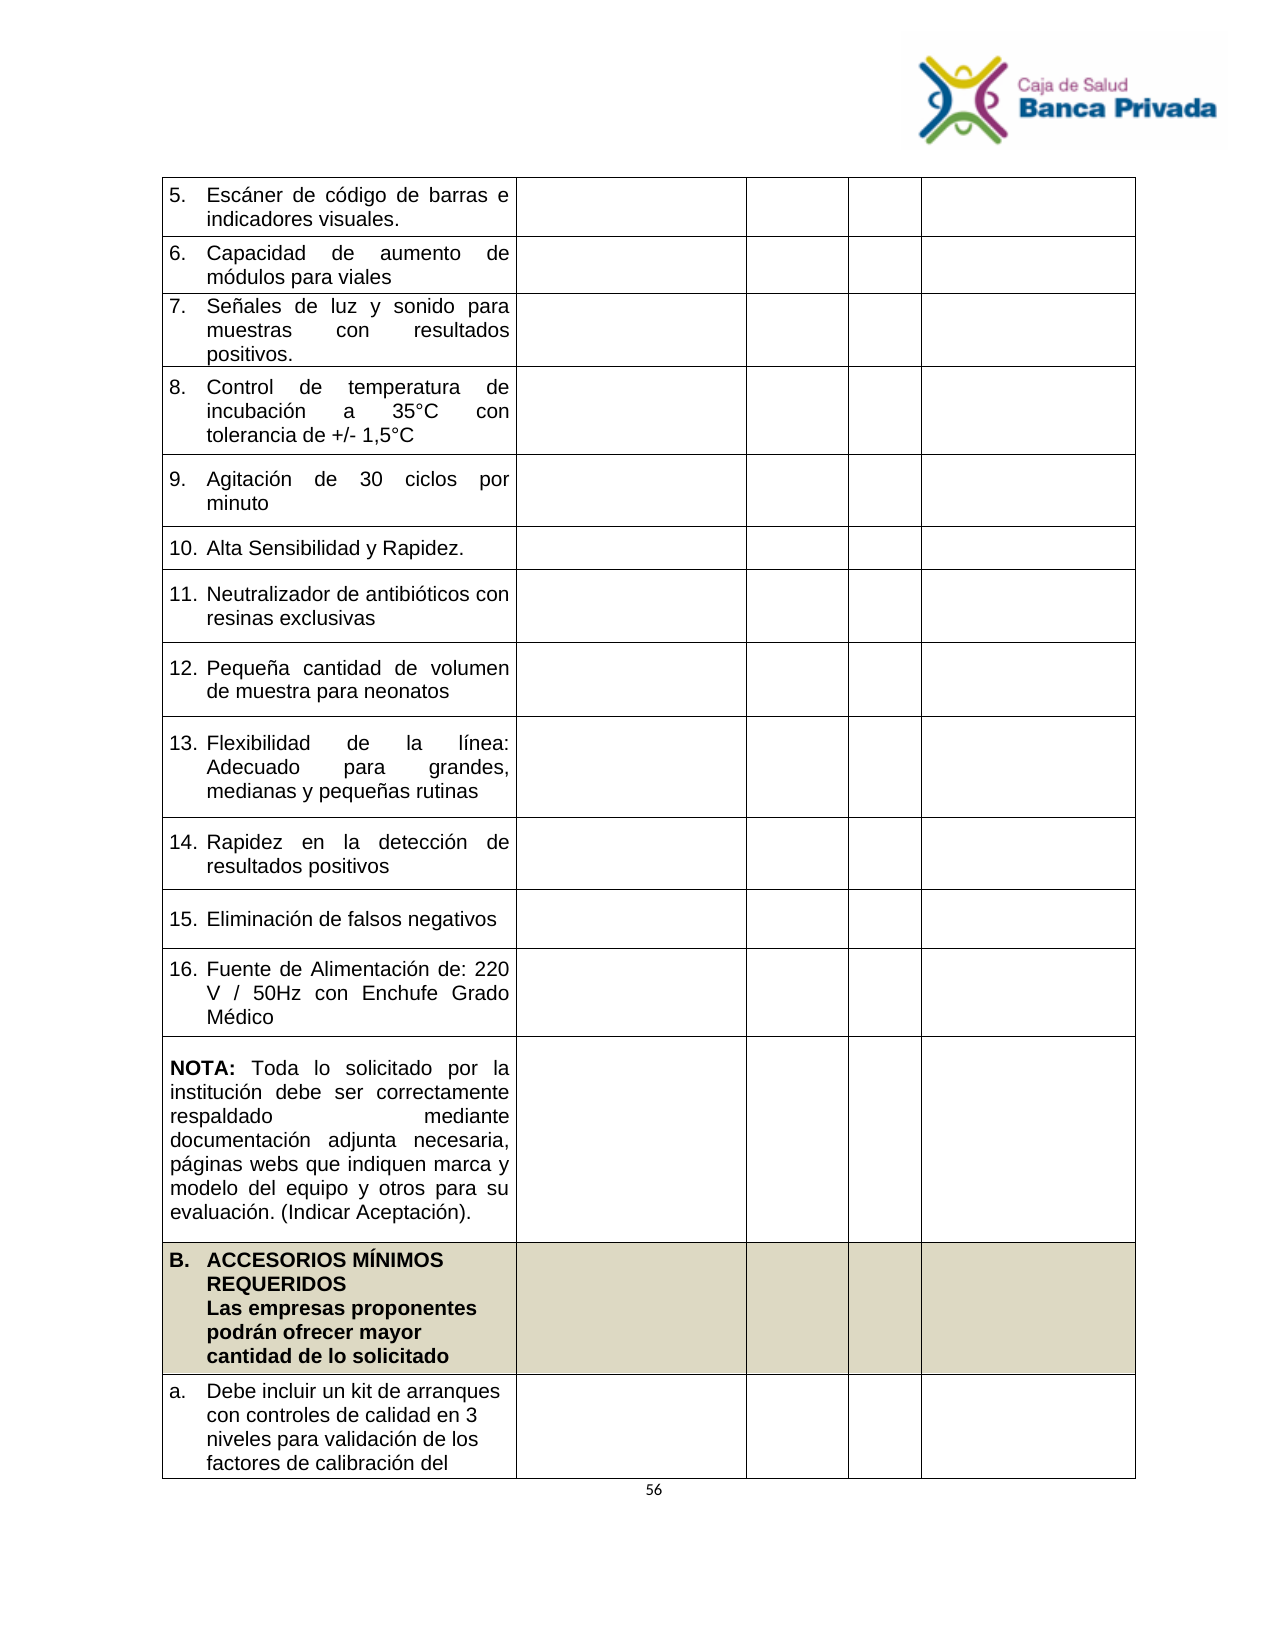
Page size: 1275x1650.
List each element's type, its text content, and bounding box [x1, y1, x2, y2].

table_cell [517, 570, 746, 642]
table_cell [517, 455, 746, 526]
table_cell [922, 1243, 1135, 1373]
table_cell [849, 367, 921, 454]
table_cell [747, 1243, 848, 1373]
table_cell [849, 570, 921, 642]
table_cell [517, 818, 746, 888]
table_cell [922, 818, 1135, 888]
table_cell Alta Sensibilidad y Rapidez. [163, 527, 516, 569]
table_cell [747, 455, 848, 526]
table_cell [922, 237, 1135, 293]
table_cell [849, 717, 921, 817]
table_cell [747, 570, 848, 642]
table_cell [849, 178, 921, 236]
table_cell [747, 178, 848, 236]
table_cell [922, 294, 1135, 366]
table_cell Pequeña cantidad de volumen de muestra para neonatos [163, 643, 516, 716]
table_cell Agitación de 30 ciclos por minuto [163, 455, 516, 526]
table_cell [747, 294, 848, 366]
table_cell ACCESORIOS MÍNIMOS REQUERIDOS Las empresas proponentes podrán ofrecer mayor cantidad de lo solicitado [163, 1243, 516, 1373]
table_cell [747, 949, 848, 1036]
table_cell [517, 643, 746, 716]
table_cell [922, 570, 1135, 642]
table_cell [517, 1037, 746, 1242]
table_cell [922, 717, 1135, 817]
table_cell [849, 455, 921, 526]
table_cell [922, 367, 1135, 454]
table_cell [517, 949, 746, 1036]
table_cell [849, 294, 921, 366]
table_cell [747, 717, 848, 817]
table_cell Fuente de Alimentación de: 220 V / 50Hz con Enchufe Grado Médico [163, 949, 516, 1036]
table_cell Señales de luz y sonido para muestras con resultados positivos. [163, 294, 516, 366]
table_cell [517, 717, 746, 817]
table_cell [849, 527, 921, 569]
table_cell [517, 890, 746, 948]
table_cell [747, 527, 848, 569]
table_cell [517, 367, 746, 454]
table_cell [849, 949, 921, 1036]
table_cell [849, 237, 921, 293]
table_cell [849, 1375, 921, 1478]
table_cell [849, 890, 921, 948]
table_cell [517, 1375, 746, 1478]
table_cell [517, 237, 746, 293]
table_cell [517, 294, 746, 366]
table_cell [849, 1243, 921, 1373]
table_cell [849, 1037, 921, 1242]
table_cell Eliminación de falsos negativos [163, 890, 516, 948]
table_cell [922, 1375, 1135, 1478]
table_cell [747, 237, 848, 293]
table_cell [747, 367, 848, 454]
picture [901, 31, 1228, 150]
table_cell [517, 527, 746, 569]
table_cell NOTA: Toda lo solicitado por la institución debe ser correctamente respaldado mediante documentación adjunta necesaria, páginas webs que indiquen marca y modelo del equipo y otros para su evaluación. (Indicar Aceptación). [163, 1037, 516, 1242]
table_cell [922, 643, 1135, 716]
table_cell Neutralizador de antibióticos con resinas exclusivas [163, 570, 516, 642]
table_cell Escáner de código de barras e indicadores visuales. [163, 178, 516, 236]
table_cell [922, 527, 1135, 569]
table_cell [849, 818, 921, 888]
table_cell Debe incluir un kit de arranques con controles de calidad en 3 niveles para validación de los factores de calibración del equipo [163, 1375, 516, 1478]
table_cell [922, 890, 1135, 948]
table_cell Rapidez en la detección de resultados positivos [163, 818, 516, 888]
table_cell [922, 455, 1135, 526]
table_cell [922, 949, 1135, 1036]
table_cell Capacidad de aumento de módulos para viales [163, 237, 516, 293]
table_cell [747, 643, 848, 716]
table_cell Flexibilidad de la línea: Adecuado para grandes, medianas y pequeñas rutinas [163, 717, 516, 817]
table_cell [517, 178, 746, 236]
table_cell Control de temperatura de incubación a 35°C con tolerancia de +/- 1,5°C [163, 367, 516, 454]
table_cell [517, 1243, 746, 1373]
table_cell [747, 818, 848, 888]
table_cell [849, 643, 921, 716]
table_cell [747, 890, 848, 948]
table_cell [747, 1375, 848, 1478]
table_cell [922, 1037, 1135, 1242]
table_cell [922, 178, 1135, 236]
table_cell [747, 1037, 848, 1242]
